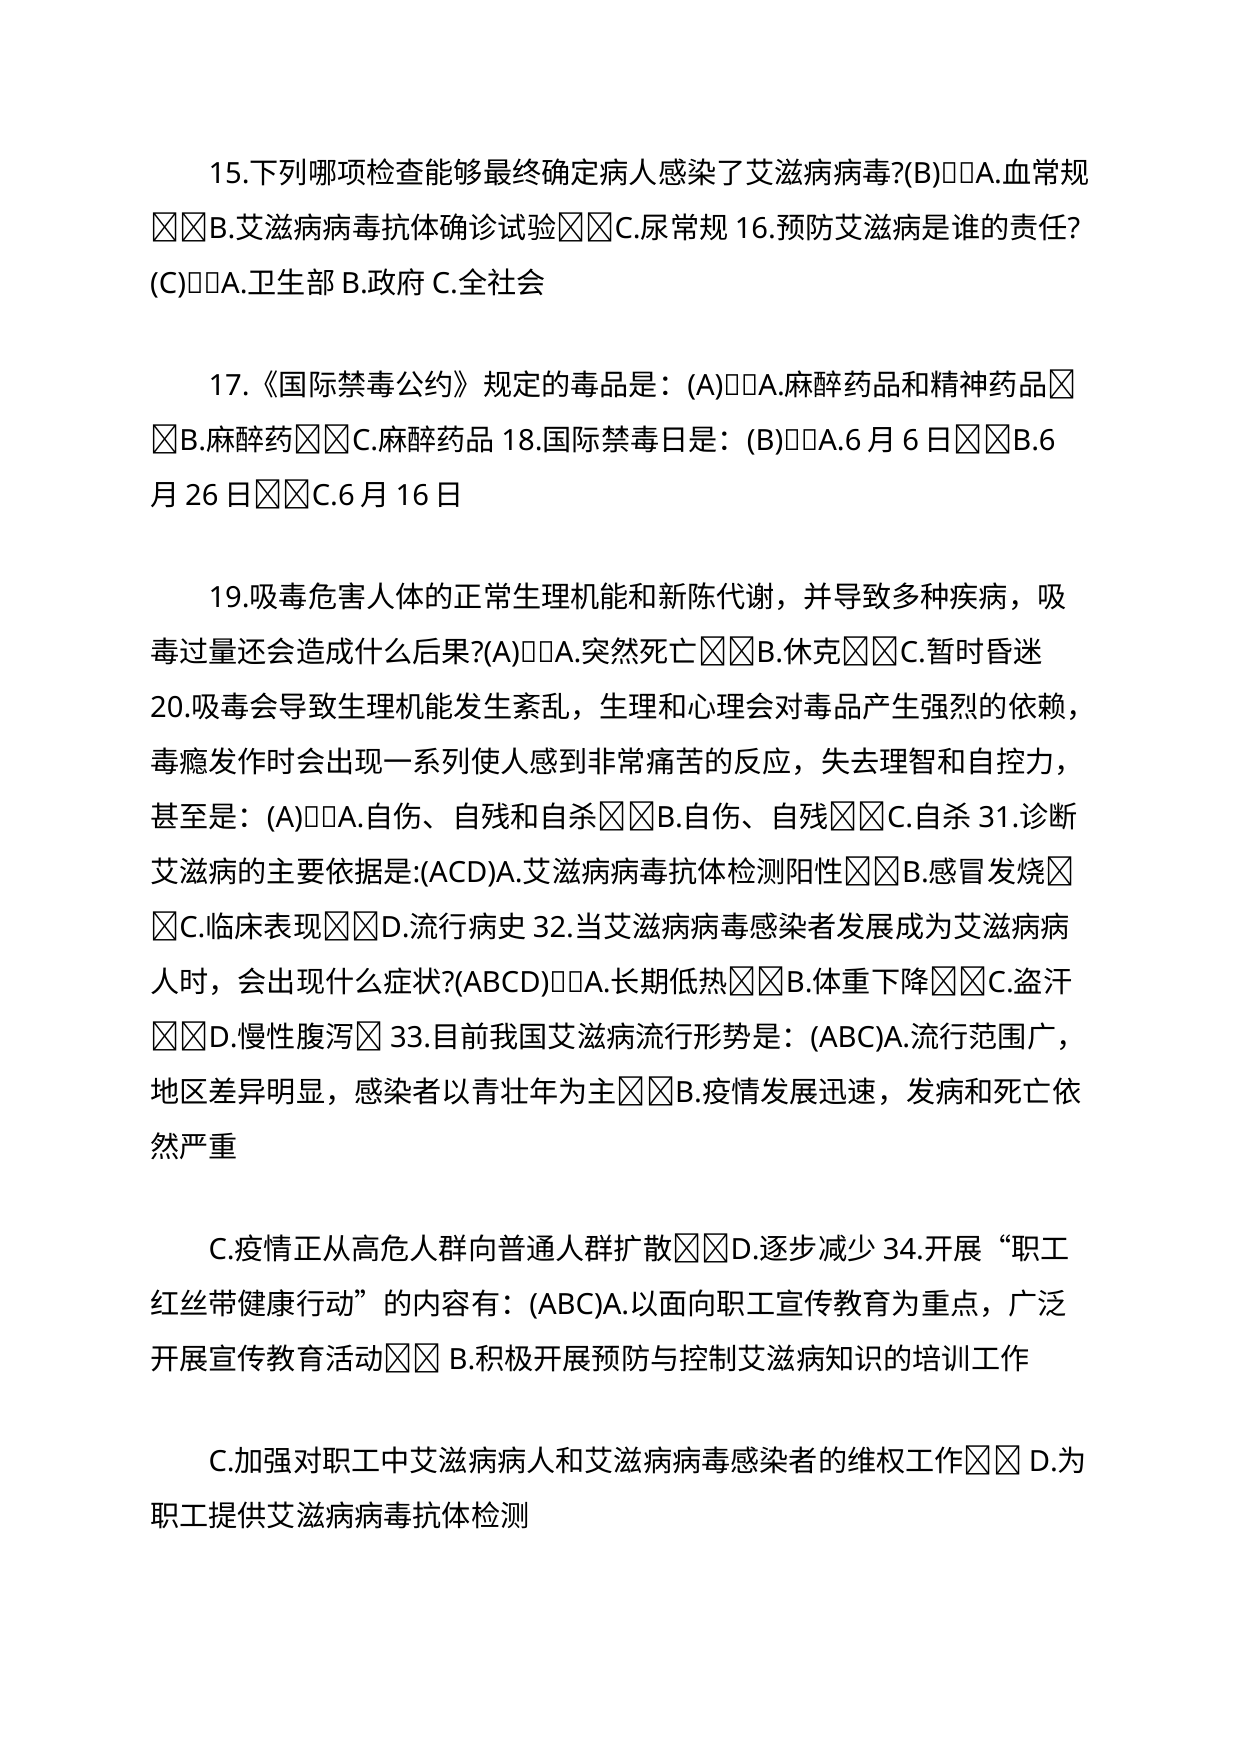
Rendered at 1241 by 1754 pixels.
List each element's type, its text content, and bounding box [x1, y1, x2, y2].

text 15.下列哪项检查能够最终确定病人感染了艾滋病病毒?(B)A.血常规B.艾滋病病毒抗体确诊试验C.尿常规 16.预防艾滋病是谁的责任?(C)A.卫生部B.政府C.全社会 [150, 150, 1090, 302]
text C.加强对职工中艾滋病病人和艾滋病病毒感染者的维权工作 D.为职工提供艾滋病病毒抗体检测 [150, 1438, 1090, 1535]
text 19.吸毒危害人体的正常生理机能和新陈代谢，并导致多种疾病，吸毒过量还会造成什么后果?(A)A.突然死亡B.休克C.暂时昏迷 20.吸毒会导致生理机能发生紊乱，生理和心理会对毒品产生强烈的依赖，毒瘾发作时会出现一系列使人感到非常痛苦的反应，失去理智和自控力，甚至是：(A)A.自伤、自残和自杀B.自伤、自残C.自杀 31.诊断艾滋病的主要依据是:(ACD)A.艾滋病病毒抗体检测阳性B.感冒发烧C.临床表现D.流行病史 32.当艾滋病病毒感染者发展成为艾滋病病人时，会出现什么症状?(ABCD)A.长期低热B.体重下降C.盗汗D.慢性腹泻 33.目前我国艾滋病流行形势是：(ABC)A.流行范围广，地区差异明显，感染者以青壮年为主B.疫情发展迅速，发病和死亡依然严重 [150, 574, 1090, 1166]
text C.疫情正从高危人群向普通人群扩散D.逐步减少 34.开展“职工红丝带健康行动”的内容有：(ABC)A.以面向职工宣传教育为重点，广泛开展宣传教育活动 B.积极开展预防与控制艾滋病知识的培训工作 [150, 1226, 1090, 1378]
text 17.《国际禁毒公约》规定的毒品是：(A)A.麻醉药品和精神药品B.麻醉药C.麻醉药品 18.国际禁毒日是：(B)A.6月6日B.6月26日C.6月16日 [150, 362, 1090, 514]
